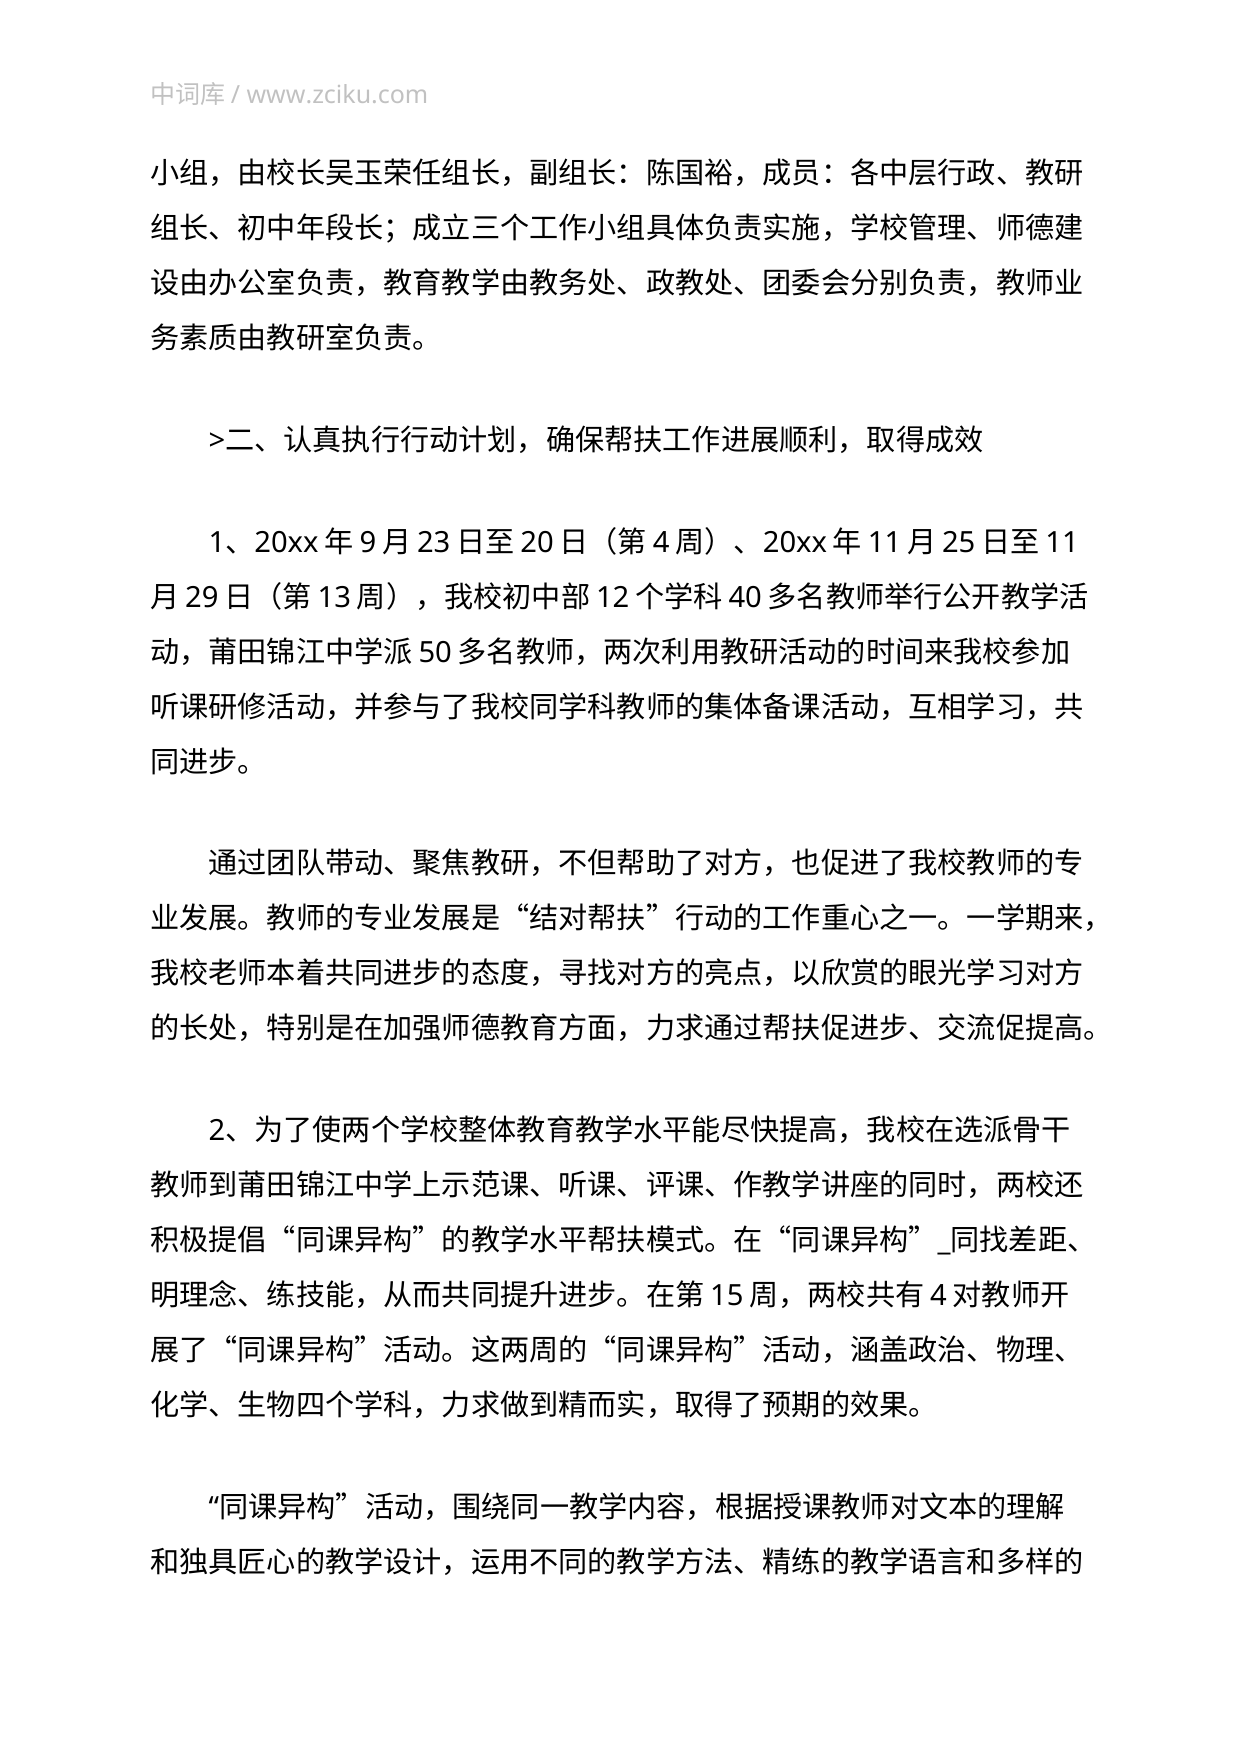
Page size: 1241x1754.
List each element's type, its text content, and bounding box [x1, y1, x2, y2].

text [150, 150, 1090, 357]
text 2、为了使两个学校整体教育教学水平能尽快提高，我校在选派骨干教师到莆田锦江中学上示范课、听课、评课、作教学讲座的同时，两校还积极提倡“同课异构”的教学水平帮扶模式。在“同课异构”_同找差距、明理念、练技能，从而共同提升进步。在第15周，两校共有4对教师开展了“同课异构”活动。这两周的“同课异构”活动，涵盖政治、物理、化学、生物四个学科，力求做到精而实，取得了预期的效果。 [150, 1107, 1090, 1424]
text 1、20xx年9月23日至20日（第4周）、20xx年11月25日至11月29日（第13周），我校初中部12个学科40多名教师举行公开教学活动，莆田锦江中学派50多名教师，两次利用教研活动的时间来我校参加听课研修活动，并参与了我校同学科教师的集体备课活动，互相学习，共同进步。 [150, 518, 1090, 781]
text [150, 1483, 1090, 1580]
text 通过团队带动、聚焦教研，不但帮助了对方，也促进了我校教师的专业发展。教师的专业发展是“结对帮扶”行动的工作重心之一。一学期来，我校老师本着共同进步的态度，寻找对方的亮点，以欣赏的眼光学习对方的长处，特别是在加强师德教育方面，力求通过帮扶促进步、交流促提高。 [150, 840, 1090, 1047]
text >二、认真执行行动计划，确保帮扶工作进展顺利，取得成效 [150, 416, 1090, 459]
